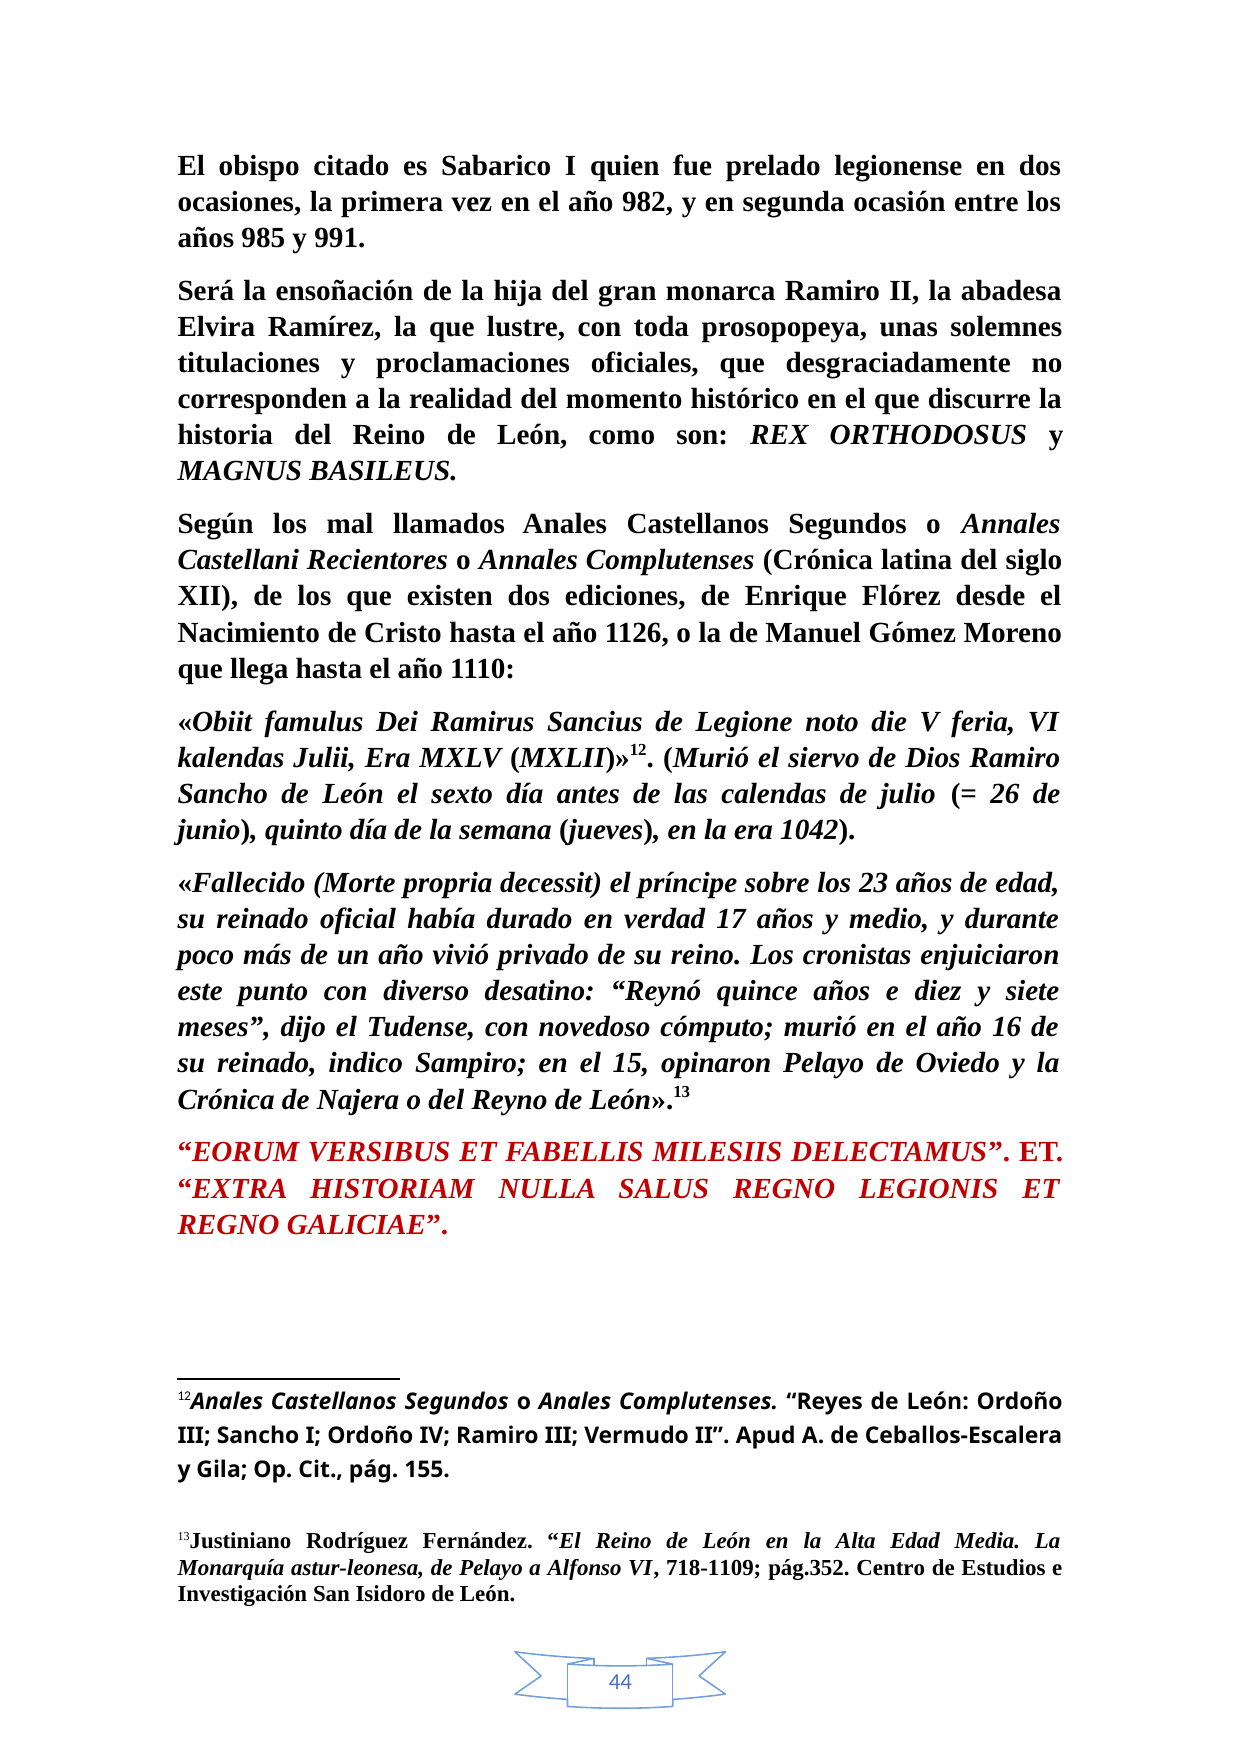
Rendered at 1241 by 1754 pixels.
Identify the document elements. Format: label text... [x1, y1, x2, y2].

text Según los mal llamados Anales Castellanos Segundos o Annales Castellani Recientores o Annales Complutenses (Crónica latina del siglo XII), de los que existen dos ediciones, de Enrique Flórez desde el Nacimiento de Cristo hasta el año 1126, o la de Manuel Gómez Moreno que llega hasta el año 1110: [177, 506, 1063, 684]
text «Fallecido (Morte propria decessit) el príncipe sobre los 23 años de edad, su reinado oficial había durado en verdad 17 años y medio, y durante poco más de un año vivió privado de su reino. Los cronistas enjuiciaron este punto con diverso desatino: “Reynó quince años e diez y siete meses”, dijo el Tudense, con novedoso cómputo; murió en el año 16 de su reinado, indico Sampiro; en el 15, opinaron Pelayo de Oviedo y la Crónica de Najera o del Reyno de León». [177, 865, 1063, 1115]
text Será la ensoñación de la hija del gran monarca Ramiro II, la abadesa Elvira Ramírez, la que lustre, con toda prosopopeya, unas solemnes titulaciones y proclamaciones oficiales, que desgraciadamente no corresponden a la realidad del momento histórico en el que discurre la historia del Reino de León, como son: REX ORTHODOSUS y MAGNUS BASILEUS. [177, 273, 1063, 487]
text “EORUM VERSIBUS ET FABELLIS MILESIIS DELECTAMUS”. ET. “EXTRA HISTORIAM NULLA SALUS REGNO LEGIONIS ET REGNO GALICIAE”. [177, 1134, 1063, 1240]
text «Obiit famulus Dei Ramirus Sancius de Legione noto die V feria, VI kalendas Julii, Era MXLV (MXLII)». (Murió el siervo de Dios Ramiro Sancho de León el sexto día antes de las calendas de julio (= 26 de junio), quinto día de la semana (jueves), en la era 1042). [177, 704, 1063, 846]
text El obispo citado es Sabarico I quien fue prelado legionense en dos ocasiones, la primera vez en el año 982, y en segunda ocasión entre los años 985 y 991. [177, 148, 1063, 253]
